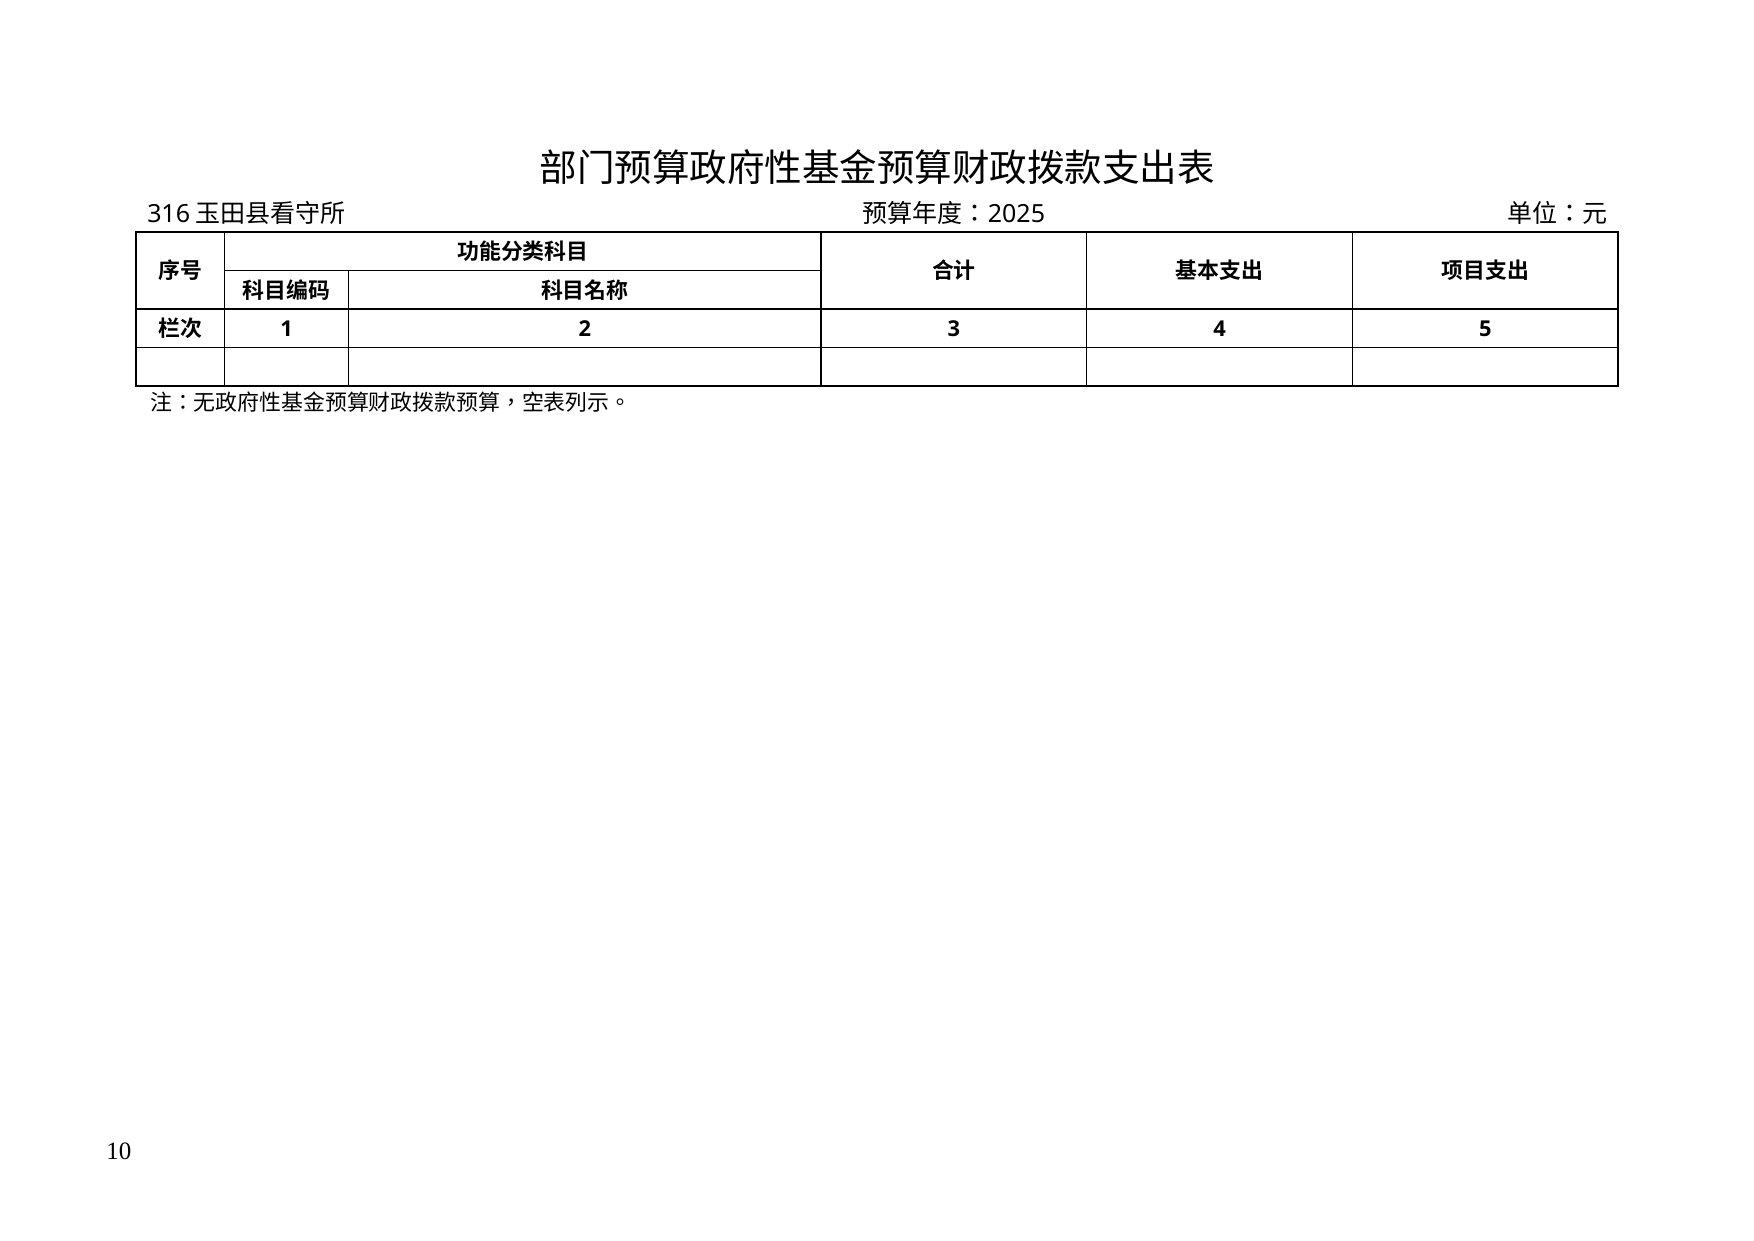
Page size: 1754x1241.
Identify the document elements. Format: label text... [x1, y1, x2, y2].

table_cell [137, 348, 224, 385]
table_cell 序号 [137, 233, 224, 308]
table_cell 5 [1353, 310, 1617, 347]
table_cell 基本支出 [1087, 233, 1352, 308]
table_header 316玉田县看守所 [137, 195, 820, 231]
table_cell 科目编码 [225, 271, 348, 308]
table_cell 科目名称 [349, 271, 820, 308]
table_header 单位：元 [1087, 195, 1617, 231]
table_cell 1 [225, 310, 348, 347]
text 注：无政府性基金预算财政拨款预算，空表列示。 [106, 387, 1648, 416]
table_cell 3 [822, 310, 1086, 347]
table_header 预算年度：2025 [822, 195, 1086, 231]
table_cell [225, 348, 348, 385]
table_cell 项目支出 [1353, 233, 1617, 308]
table_cell 栏次 [137, 310, 224, 347]
text 部门预算政府性基金预算财政拨款支出表 [106, 142, 1648, 193]
table_cell [822, 348, 1086, 385]
table_cell [349, 348, 820, 385]
table_cell 2 [349, 310, 820, 347]
table_cell 功能分类科目 [225, 233, 820, 270]
table_cell 4 [1087, 310, 1352, 347]
table_cell [1087, 348, 1352, 385]
table_cell [1353, 348, 1617, 385]
table_cell 合计 [822, 233, 1086, 308]
